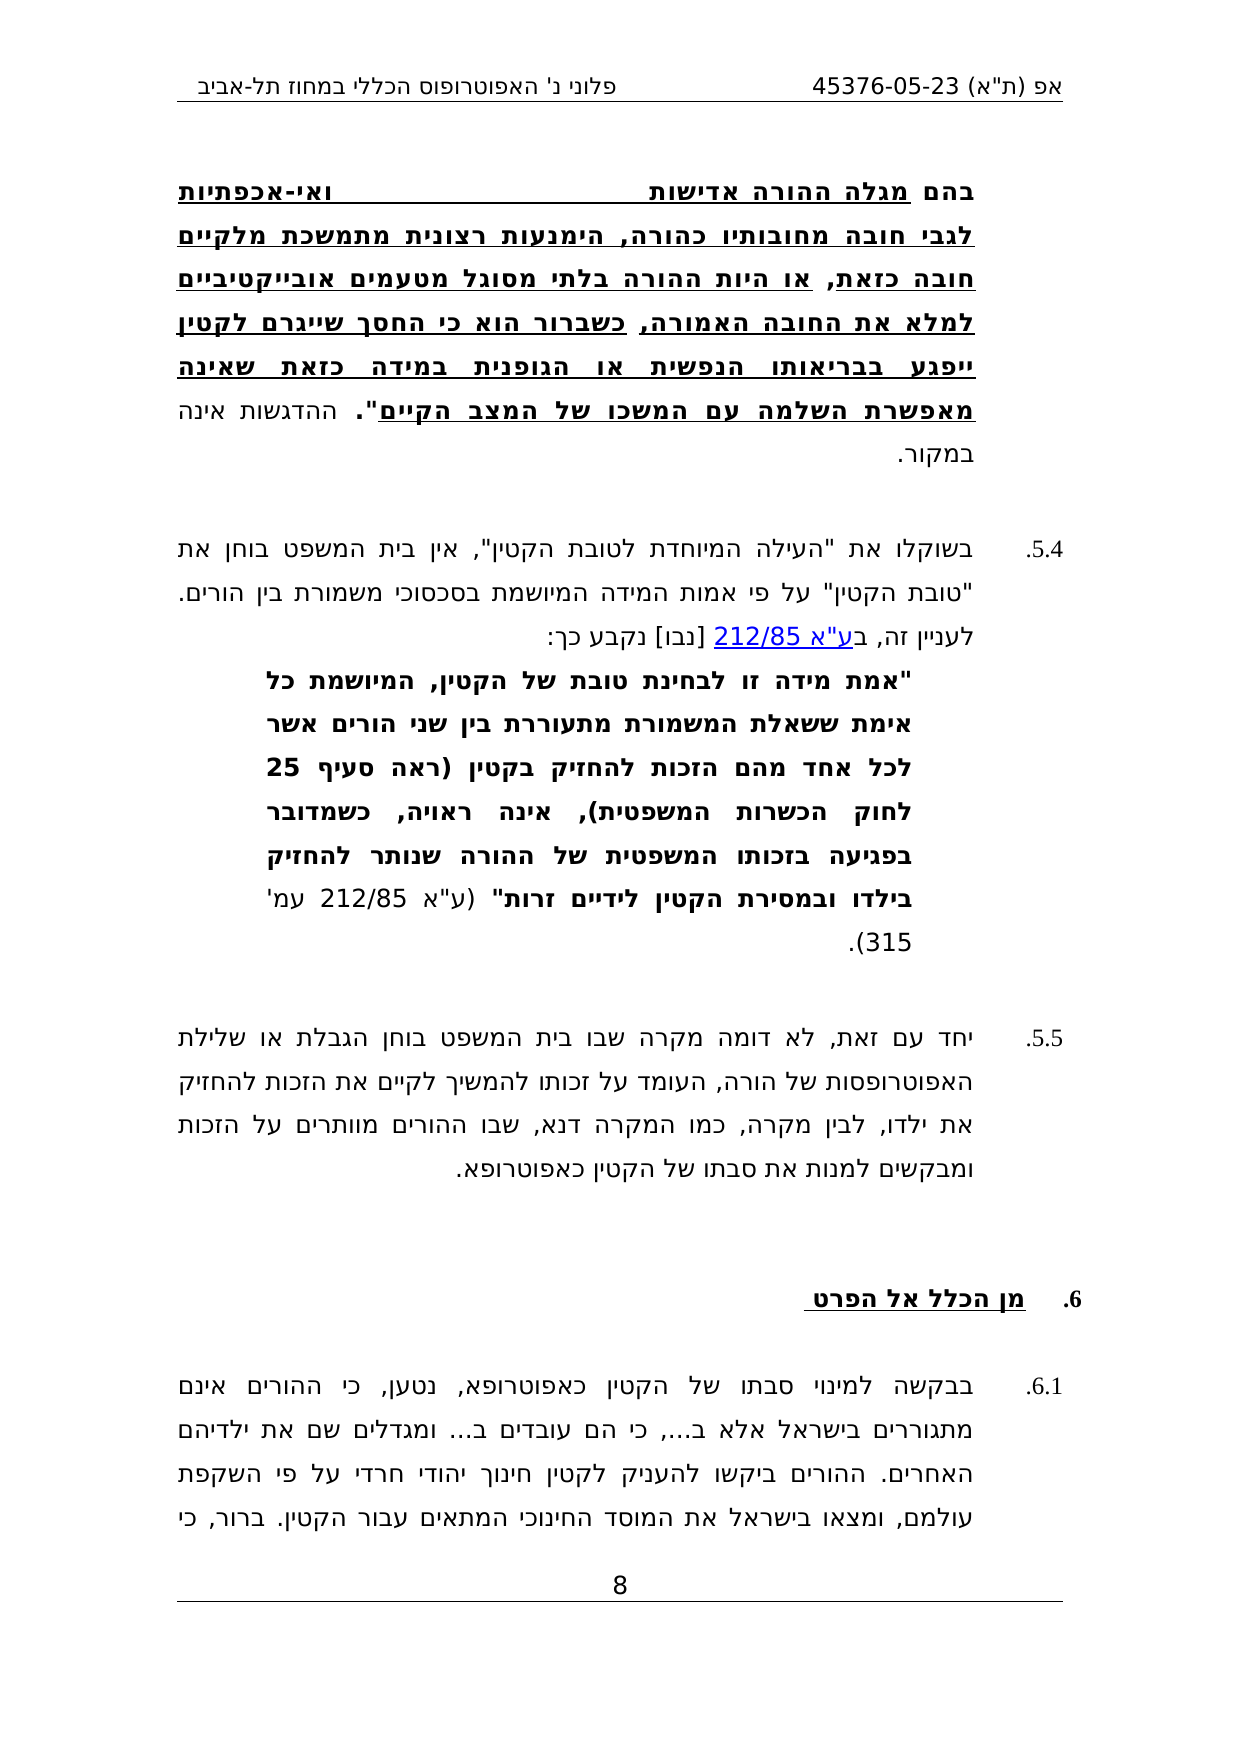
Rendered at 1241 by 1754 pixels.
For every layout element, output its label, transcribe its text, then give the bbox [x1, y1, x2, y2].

list בשוקלו את "העילה המיוחדת לטובת הקטין", אין בית המשפט בוחן את "טובת הקטין" על פי אמות המידה המיושמת בסכסוכי משמורת בין הורים. לעניין זה, בע"א 212/85 [נבו] נקבע כך: [177, 534, 1026, 651]
list יחד עם זאת, לא דומה מקרה שבו בית המשפט בוחן הגבלת או שלילת האפוטרופסות של הורה, העומד על זכותו להמשיך לקיים את הזכות להחזיק את ילדו, לבין מקרה, כמו המקרה דנא, שבו ההורים מוותרים על הזכות ומבקשים למנות את סבתו של הקטין כאפוטרופא. [177, 1023, 1026, 1184]
list מן הכלל אל הפרט [177, 1284, 1063, 1314]
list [177, 177, 1026, 469]
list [177, 1371, 1026, 1532]
text "אמת מידה זו לבחינת טובת של הקטין, המיושמת כל אימת ששאלת המשמורת מתעוררת בין שני הורים אשר לכל אחד מהם הזכות להחזיק בקטין (ראה סעיף 25 לחוק הכשרות המשפטית), אינה ראויה, כשמדובר בפגיעה בזכותו המשפטית של ההורה שנותר להחזיק בילדו ובמסירת הקטין לידיים זרות" (ע"א 212/85 עמ' 315). [266, 666, 913, 957]
